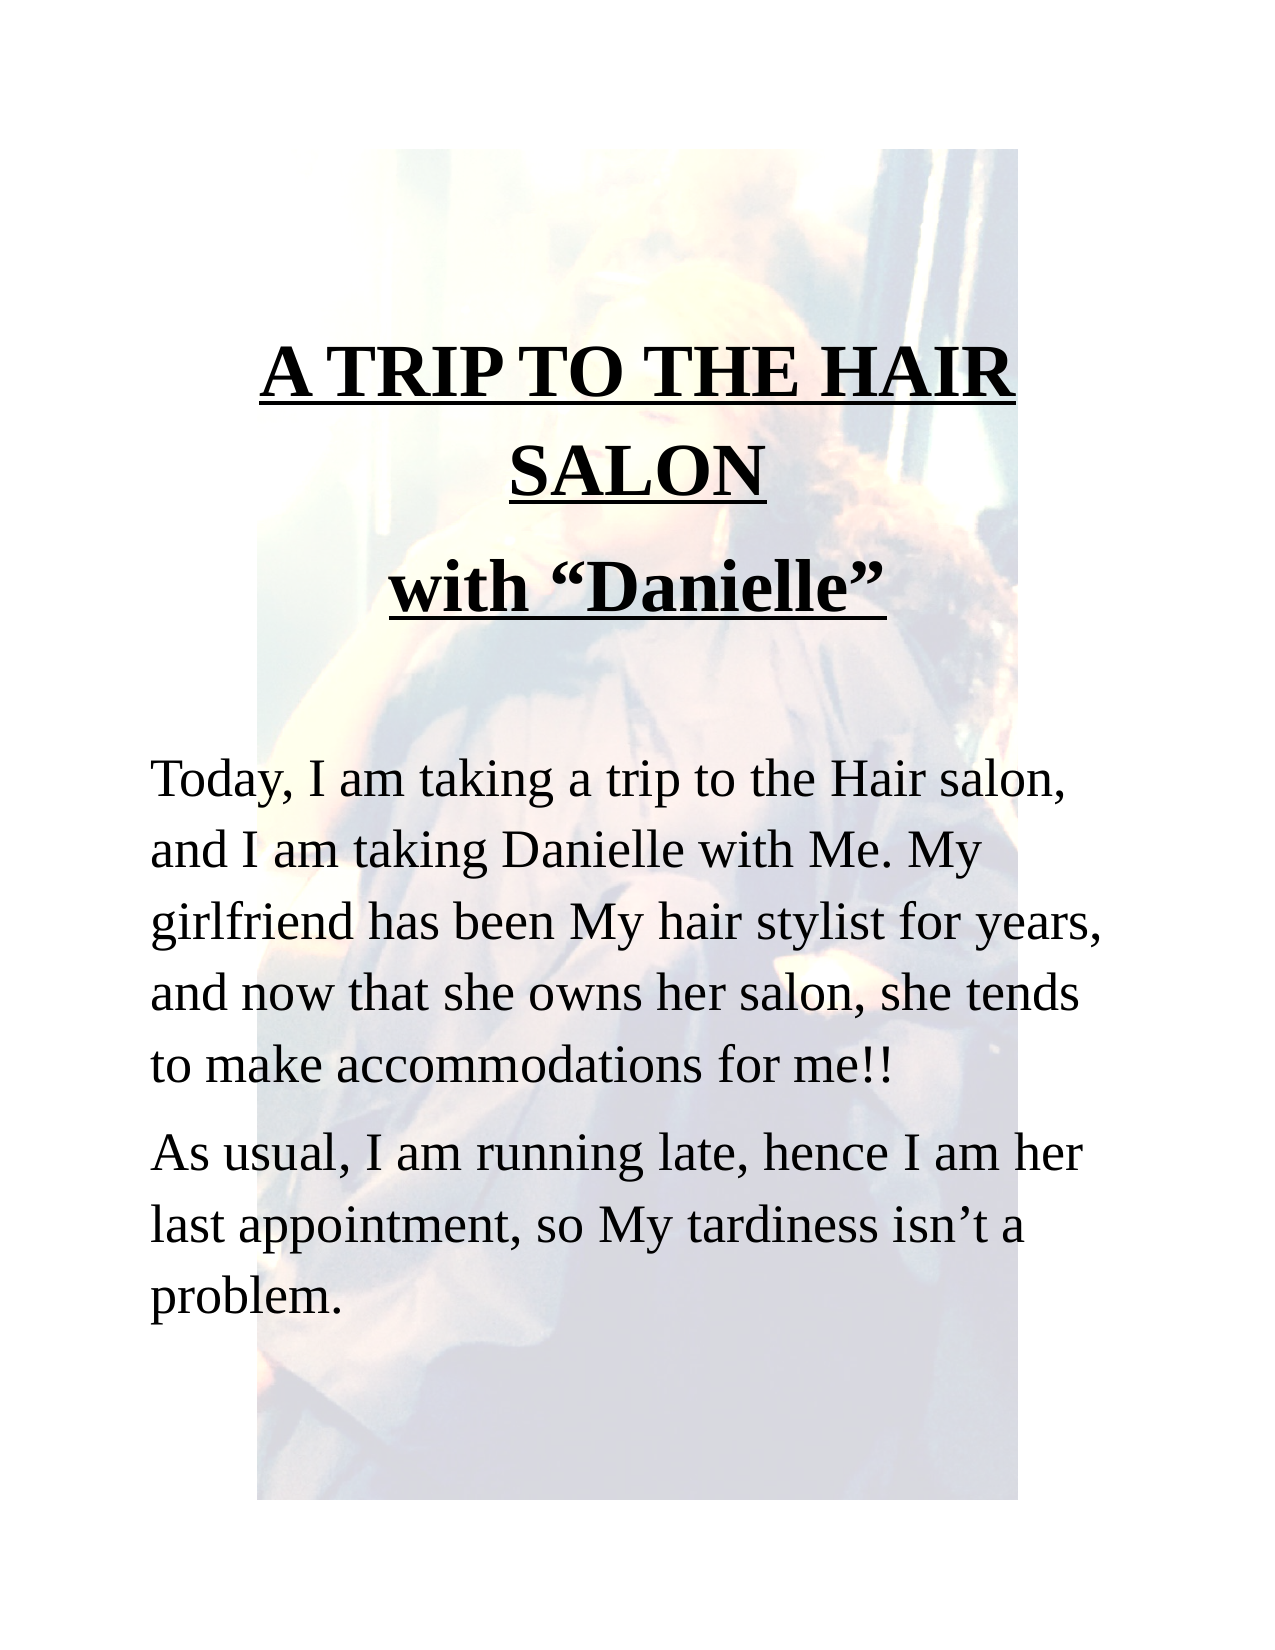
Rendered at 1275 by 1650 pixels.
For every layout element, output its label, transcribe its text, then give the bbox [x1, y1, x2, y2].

text Today, I am taking a trip to the Hair salon, and I am taking Danielle with Me. My girlfriend has been My hair stylist for years, and now that she owns her salon, she tends to make accommodations for me!! [150, 746, 1125, 1094]
text As usual, I am running late, hence I am her last appointment, so My tardiness isn’t a problem. [150, 1120, 1125, 1325]
text with “Danielle” [150, 541, 1125, 628]
text A TRIP TO THE HAIR SALON [150, 326, 1125, 512]
